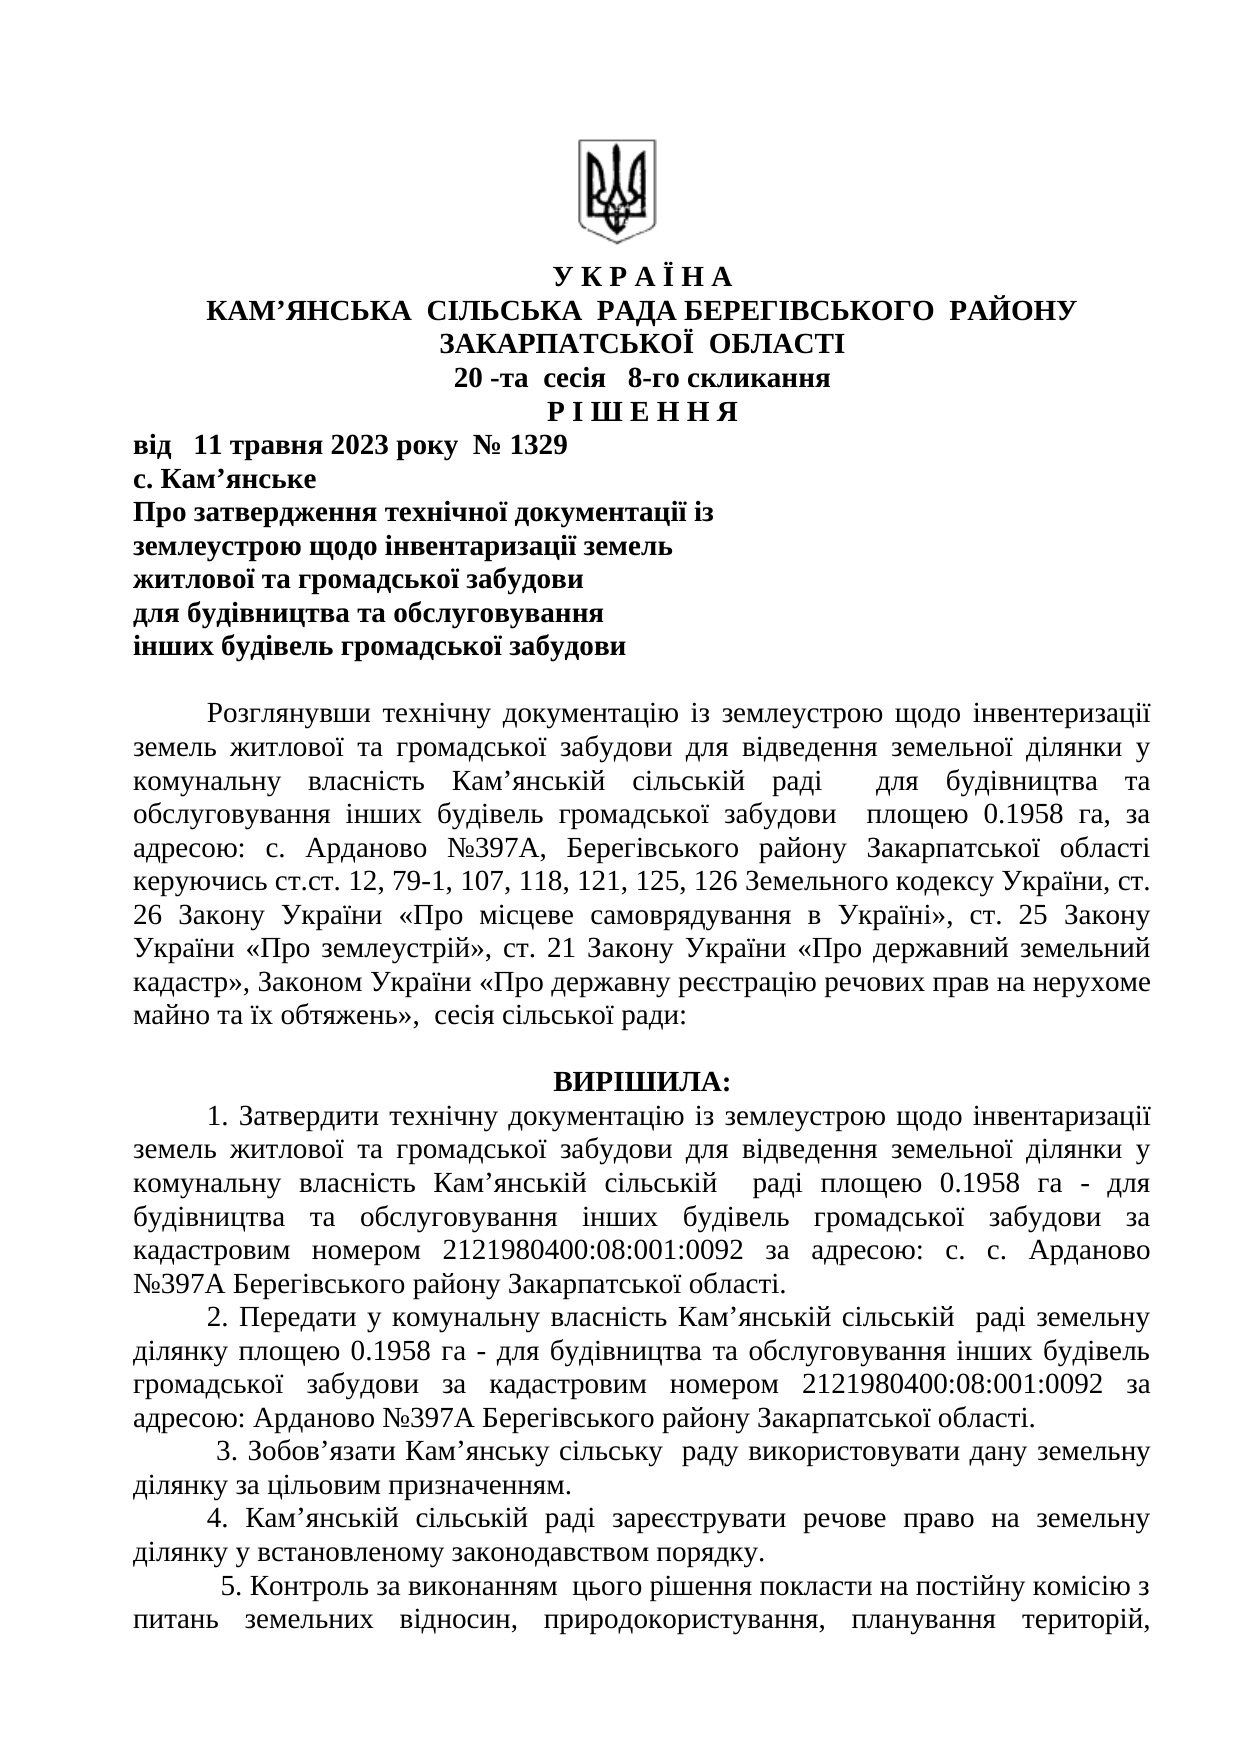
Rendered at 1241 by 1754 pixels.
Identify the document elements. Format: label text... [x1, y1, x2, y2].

text Про затвердження технічної документації із [133, 494, 1152, 528]
text 2. Передати у комунальну власність Кам’янській сільській раді земельну ділянку площею 0.1958 га - для будівництва та обслуговування інших будівель громадської забудови за кадастровим номером 2121980400:08:001:0092 за адресою: Арданово №397А Берегівського району Закарпатської області. [133, 1299, 1152, 1433]
text 4. Кам’янській сільській раді зареєструвати речове право на земельну ділянку у встановленому законодавством порядку. [133, 1501, 1152, 1568]
text для будівництва та обслуговування [133, 595, 1152, 628]
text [133, 1568, 1152, 1635]
text ВИРІШИЛА: [133, 1064, 1152, 1098]
text від 11 травня 2023 року № 1329 [133, 427, 1152, 461]
text КАМ’ЯНСЬКА СІЛЬСЬКА РАДА БЕРЕГІВСЬКОГО РАЙОНУ ЗАКАРПАТСЬКОЇ ОБЛАСТІ [133, 293, 1152, 360]
text землеустрою щодо інвентаризації земель [133, 528, 1152, 561]
text 20 -та сесія 8-го скликання [133, 360, 1152, 394]
text 1. Затвердити технічну документацію із землеустрою щодо інвентаризації земель житлової та громадської забудови для відведення земельної ділянки у комунальну власність Кам’янській сільській раді площею 0.1958 га - для будівництва та обслуговування інших будівель громадської забудови за кадастровим номером 2121980400:08:001:0092 за адресою: с. с. Арданово №397А Берегівського району Закарпатської області. [133, 1098, 1152, 1299]
text У К Р А Ї Н А [133, 259, 1152, 293]
text с. Кам’янське [133, 461, 1152, 494]
text Р І Ш Е Н Н Я [133, 394, 1152, 427]
text житлової та громадської забудови [133, 561, 1152, 595]
text інших будівель громадської забудови [133, 628, 1152, 662]
text Розглянувши технічну документацію із землеустрою щодо інвентеризації земель житлової та громадської забудови для відведення земельної ділянки у комунальну власність Кам’янській сільській раді для будівництва та обслуговування інших будівель громадської забудови площею 0.1958 га, за адресою: с. Арданово №397А, Берегівського району Закарпатської області керуючись ст.ст. 12, 79-1, 107, 118, 121, 125, 126 Земельного кодексу України, ст. 26 Закону України «Про місцеве самоврядування в Україні», ст. 25 Закону України «Про землеустрій», ст. 21 Закону України «Про державний земельний кадастр», Законом України «Про державну реєстрацію речових прав на нерухоме майно та їх обтяжень», сесія сільської ради: [133, 696, 1152, 1031]
text 3. Зобов’язати Кам’янську сільську раду використовувати дану земельну ділянку за цільовим призначенням. [133, 1433, 1152, 1501]
